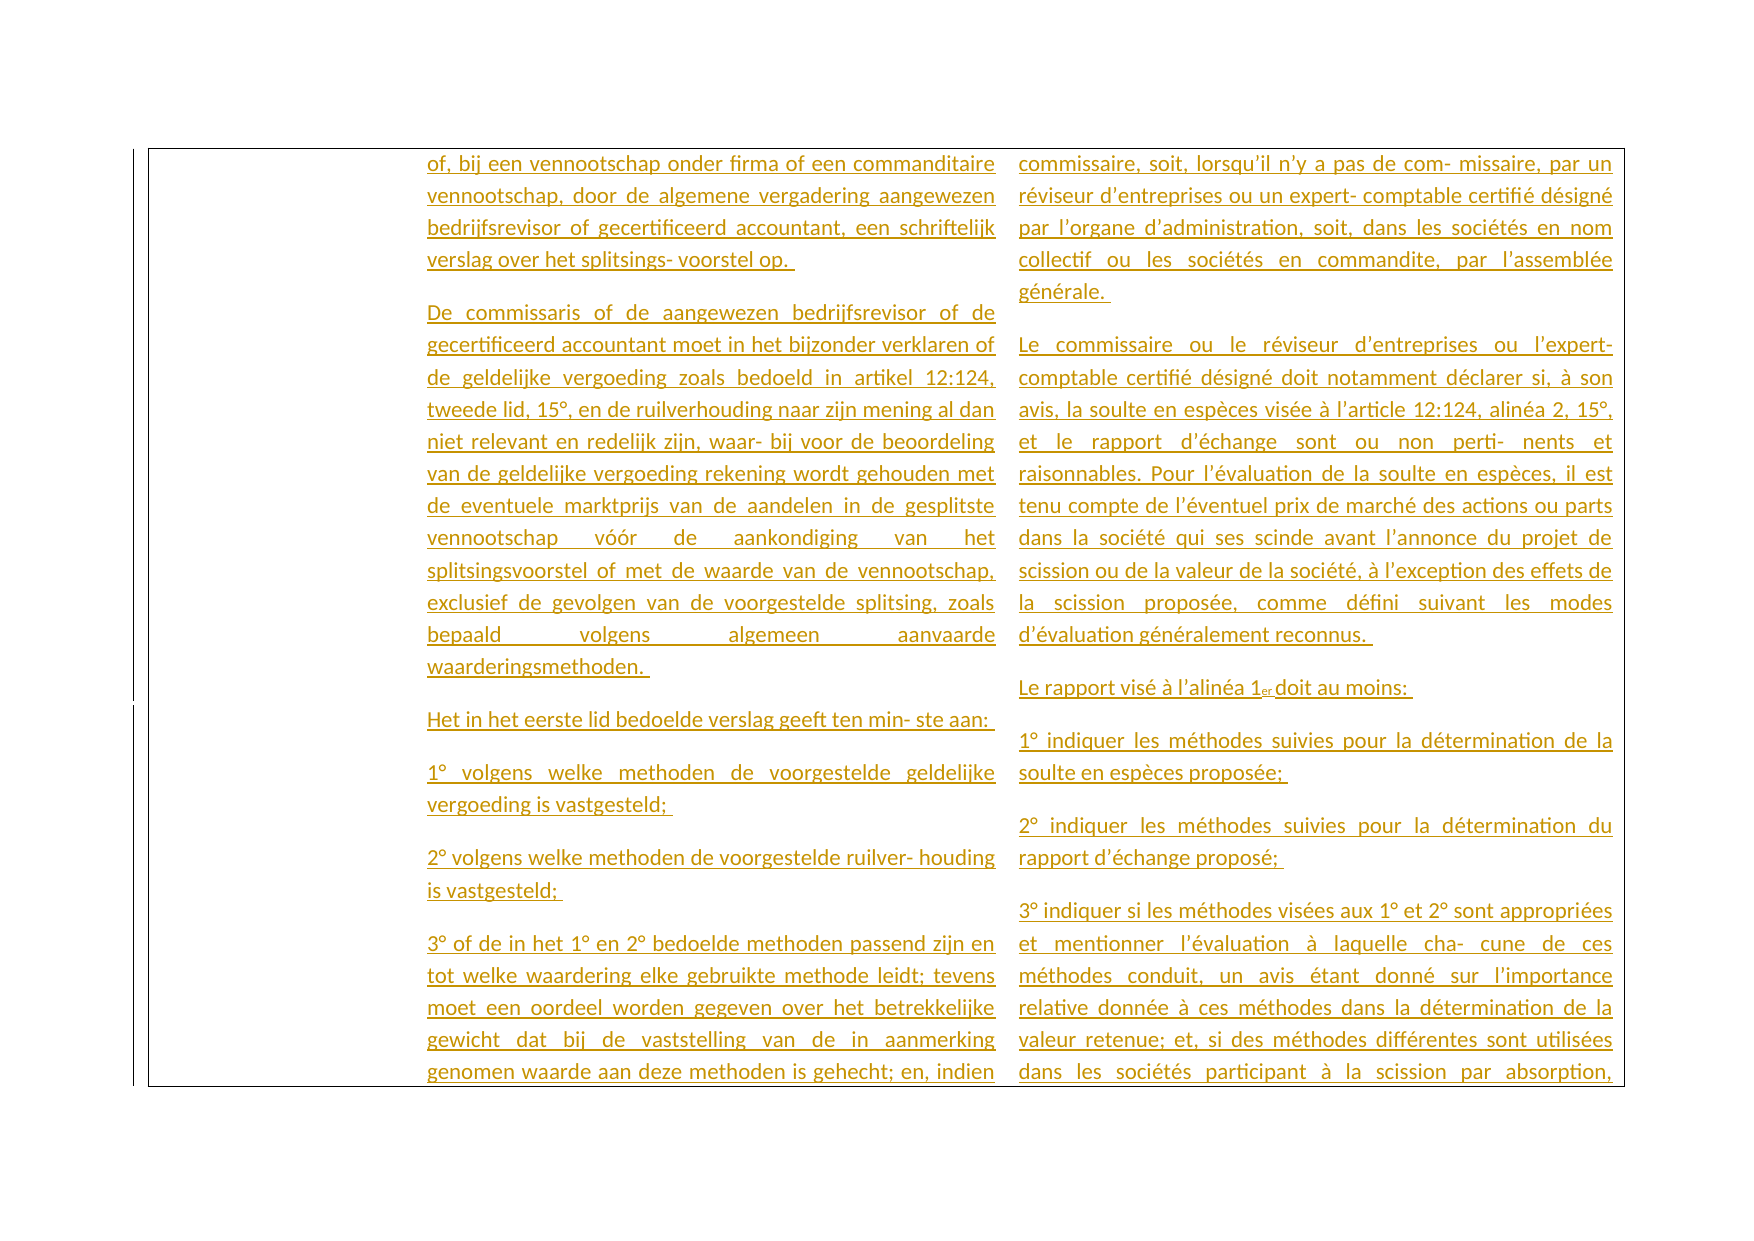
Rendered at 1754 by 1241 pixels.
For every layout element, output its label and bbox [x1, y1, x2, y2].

table_cell [149, 149, 416, 1086]
table_cell [416, 149, 1007, 1086]
table_cell [1007, 149, 1624, 1086]
